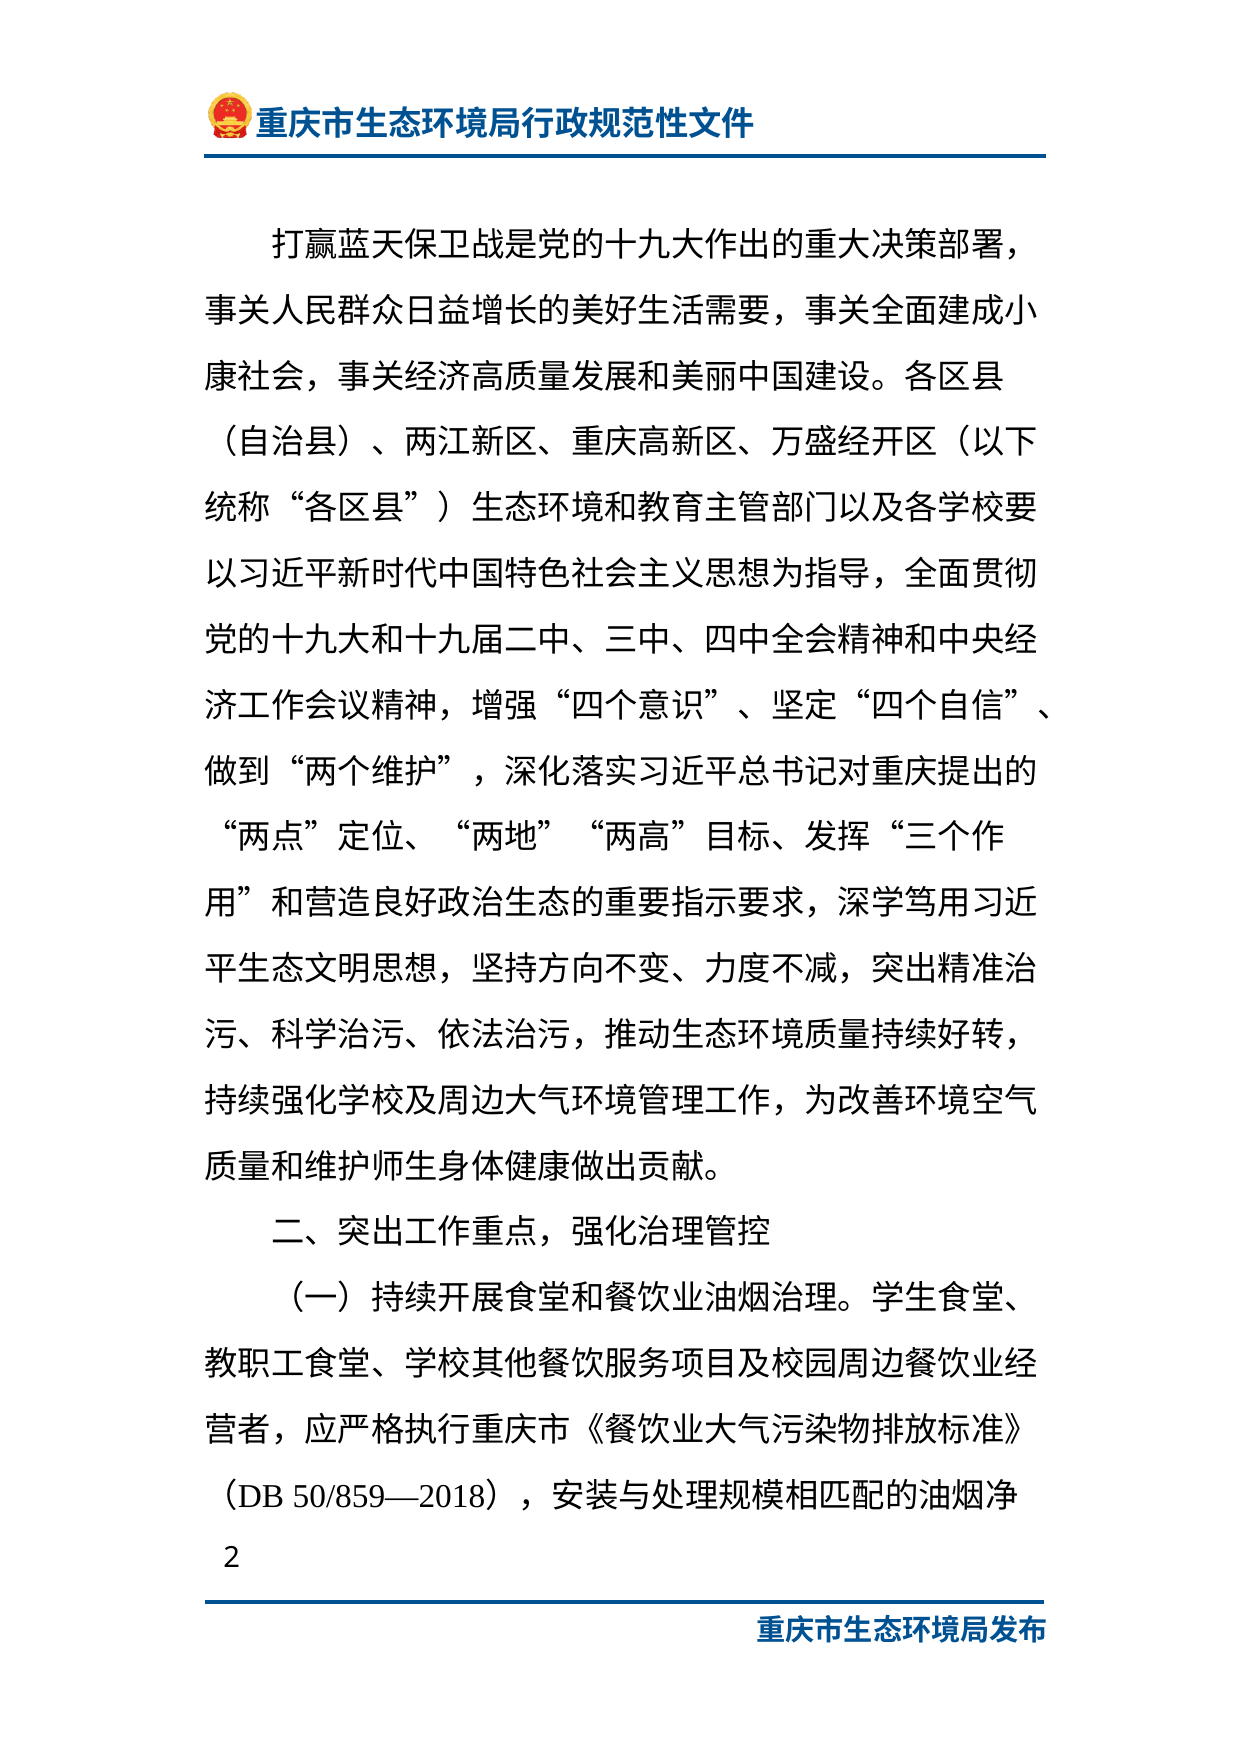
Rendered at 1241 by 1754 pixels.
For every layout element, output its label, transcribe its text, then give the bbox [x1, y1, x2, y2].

text 打赢蓝天保卫战是党的十九大作出的重大决策部署，事关人民群众日益增长的美好生活需要，事关全面建成小康社会，事关经济高质量发展和美丽中国建设。各区县（自治县）、两江新区、重庆高新区、万盛经开区（以下统称“各区县”）生态环境和教育主管部门以及各学校要以习近平新时代中国特色社会主义思想为指导，全面贯彻党的十九大和十九届二中、三中、四中全会精神和中央经济工作会议精神，增强“四个意识”、坚定“四个自信”、做到“两个维护”，深化落实习近平总书记对重庆提出的“两点”定位、“两地”“两高”目标、发挥“三个作用”和营造良好政治生态的重要指示要求，深学笃用习近平生态文明思想，坚持方向不变、力度不减，突出精准治污、科学治污、依法治污，推动生态环境质量持续好转，持续强化学校及周边大气环境管理工作，为改善环境空气质量和维护师生身体健康做出贡献。 [204, 209, 1048, 1197]
text 二、突出工作重点，强化治理管控 [204, 1197, 1048, 1262]
picture [204, 90, 255, 142]
